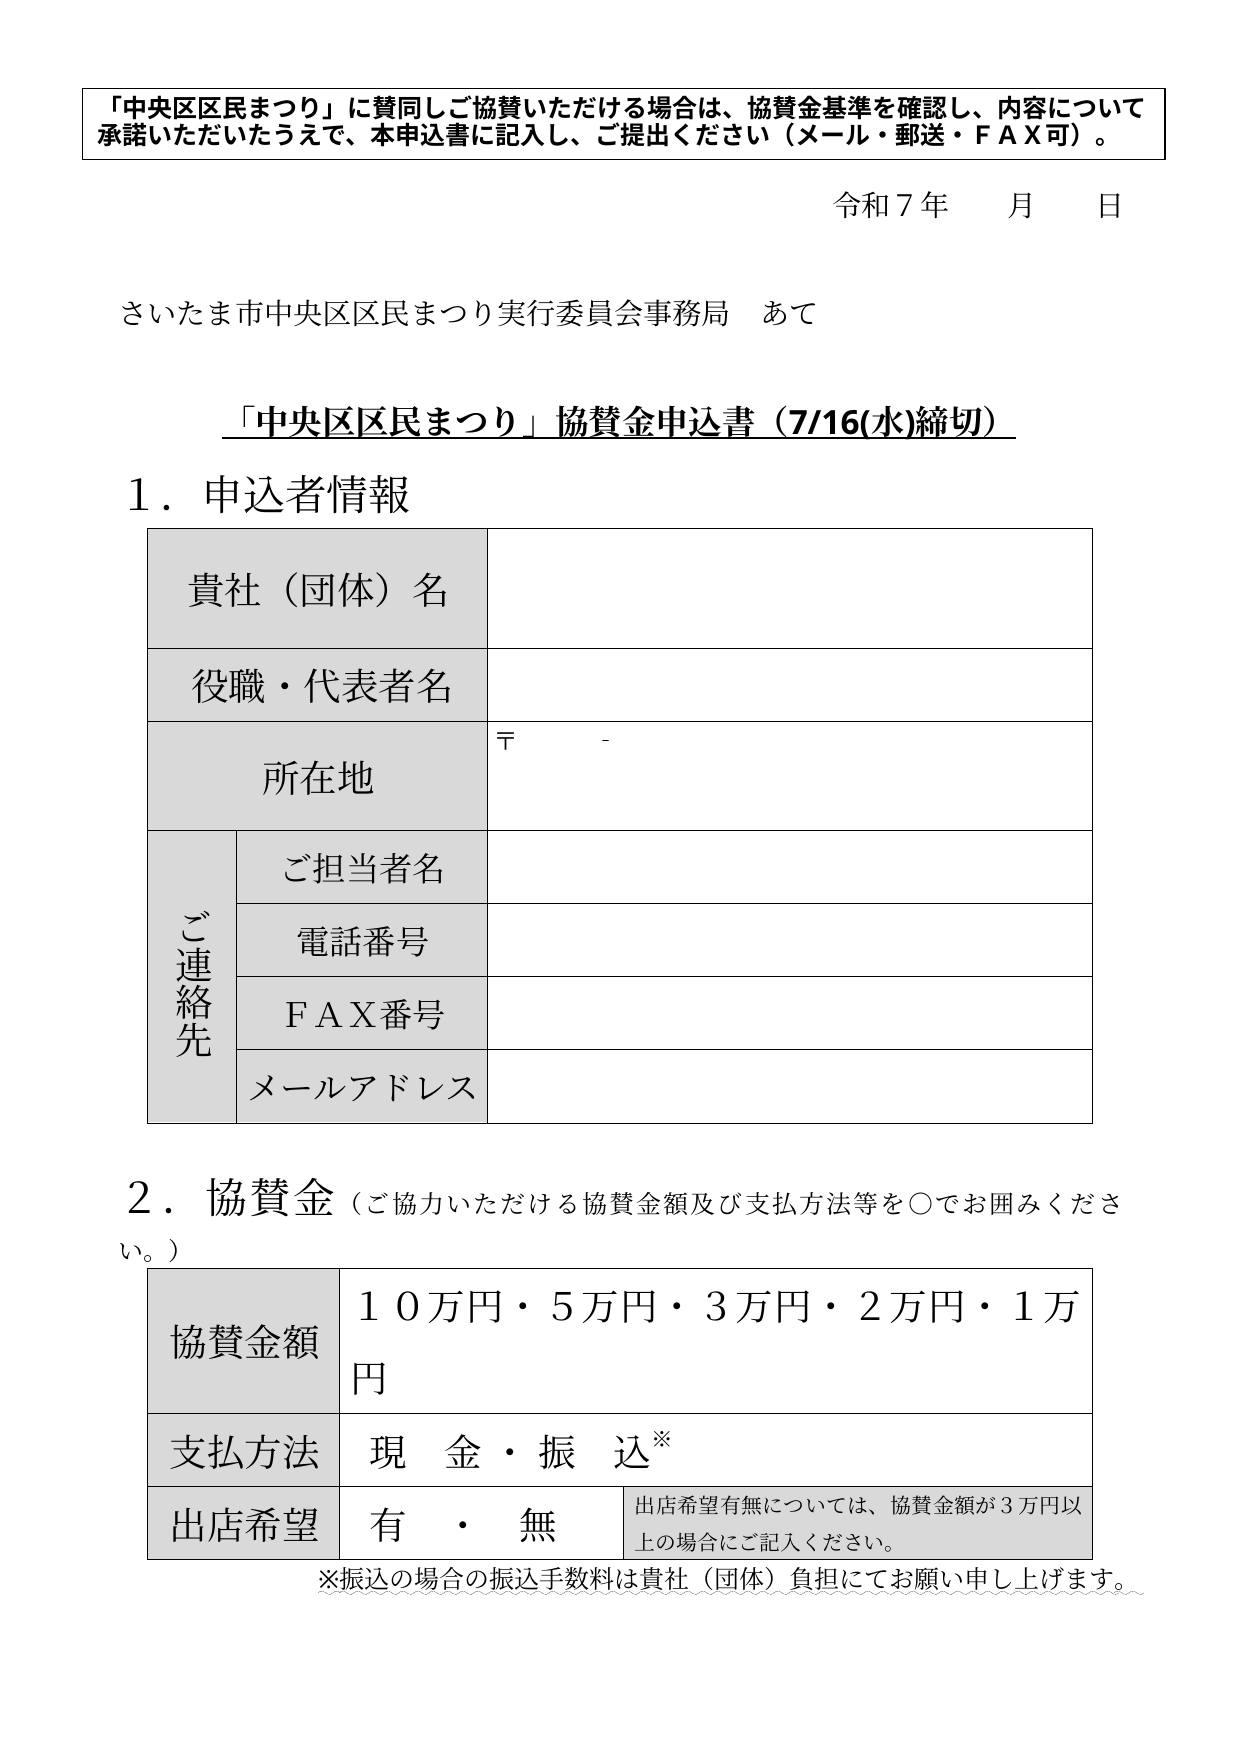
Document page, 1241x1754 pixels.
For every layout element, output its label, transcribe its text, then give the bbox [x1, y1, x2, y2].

table_cell ご連絡先 [148, 831, 236, 1122]
table_cell 〒 ‐ [488, 722, 1092, 830]
table_cell メールアドレス [237, 1050, 487, 1122]
table_cell 電話番号 [237, 904, 487, 976]
text さいたま市中央区区民まつり実行委員会事務局 あて [118, 276, 1124, 348]
table_cell 所在地 [148, 722, 487, 830]
table_cell [488, 904, 1092, 976]
table_cell ご担当者名 [237, 831, 487, 903]
table_header 貴社（団体）名 [148, 529, 487, 648]
table_cell 出店希望 [148, 1487, 339, 1559]
table_cell [488, 649, 1092, 721]
table_cell 支払方法 [148, 1414, 339, 1486]
text ※振込の場合の振込手数料は貴社（団体）負担にてお願い申し上げます。 [118, 1560, 1124, 1596]
table_header [488, 529, 1092, 648]
table_cell 有 ・ 無 [340, 1487, 623, 1559]
table_cell 出店希望有無については、協賛金額が３万円以上の場合にご記入ください。 [624, 1487, 1092, 1559]
text ２．協賛金（ご協力いただける協賛金額及び支払方法等を○でお囲みください。） [118, 1159, 1124, 1268]
text １．申込者情報 [118, 456, 1119, 528]
table_cell 役職・代表者名 [148, 649, 487, 721]
table_header １０万円・５万円・３万円・２万円・１万円 [340, 1269, 1092, 1413]
table_header 協賛金額 [148, 1269, 339, 1413]
table_cell [488, 831, 1092, 903]
table_cell [488, 1050, 1092, 1122]
table_cell [488, 977, 1092, 1049]
text 令和７年 月 日 [118, 168, 1124, 240]
table_cell ＦＡＸ番号 [237, 977, 487, 1049]
text 「中央区区民まつり」協賛金申込書（7/16(水)締切） [118, 384, 1119, 456]
table_cell 現 金 ・ 振 込※ [340, 1414, 1092, 1486]
